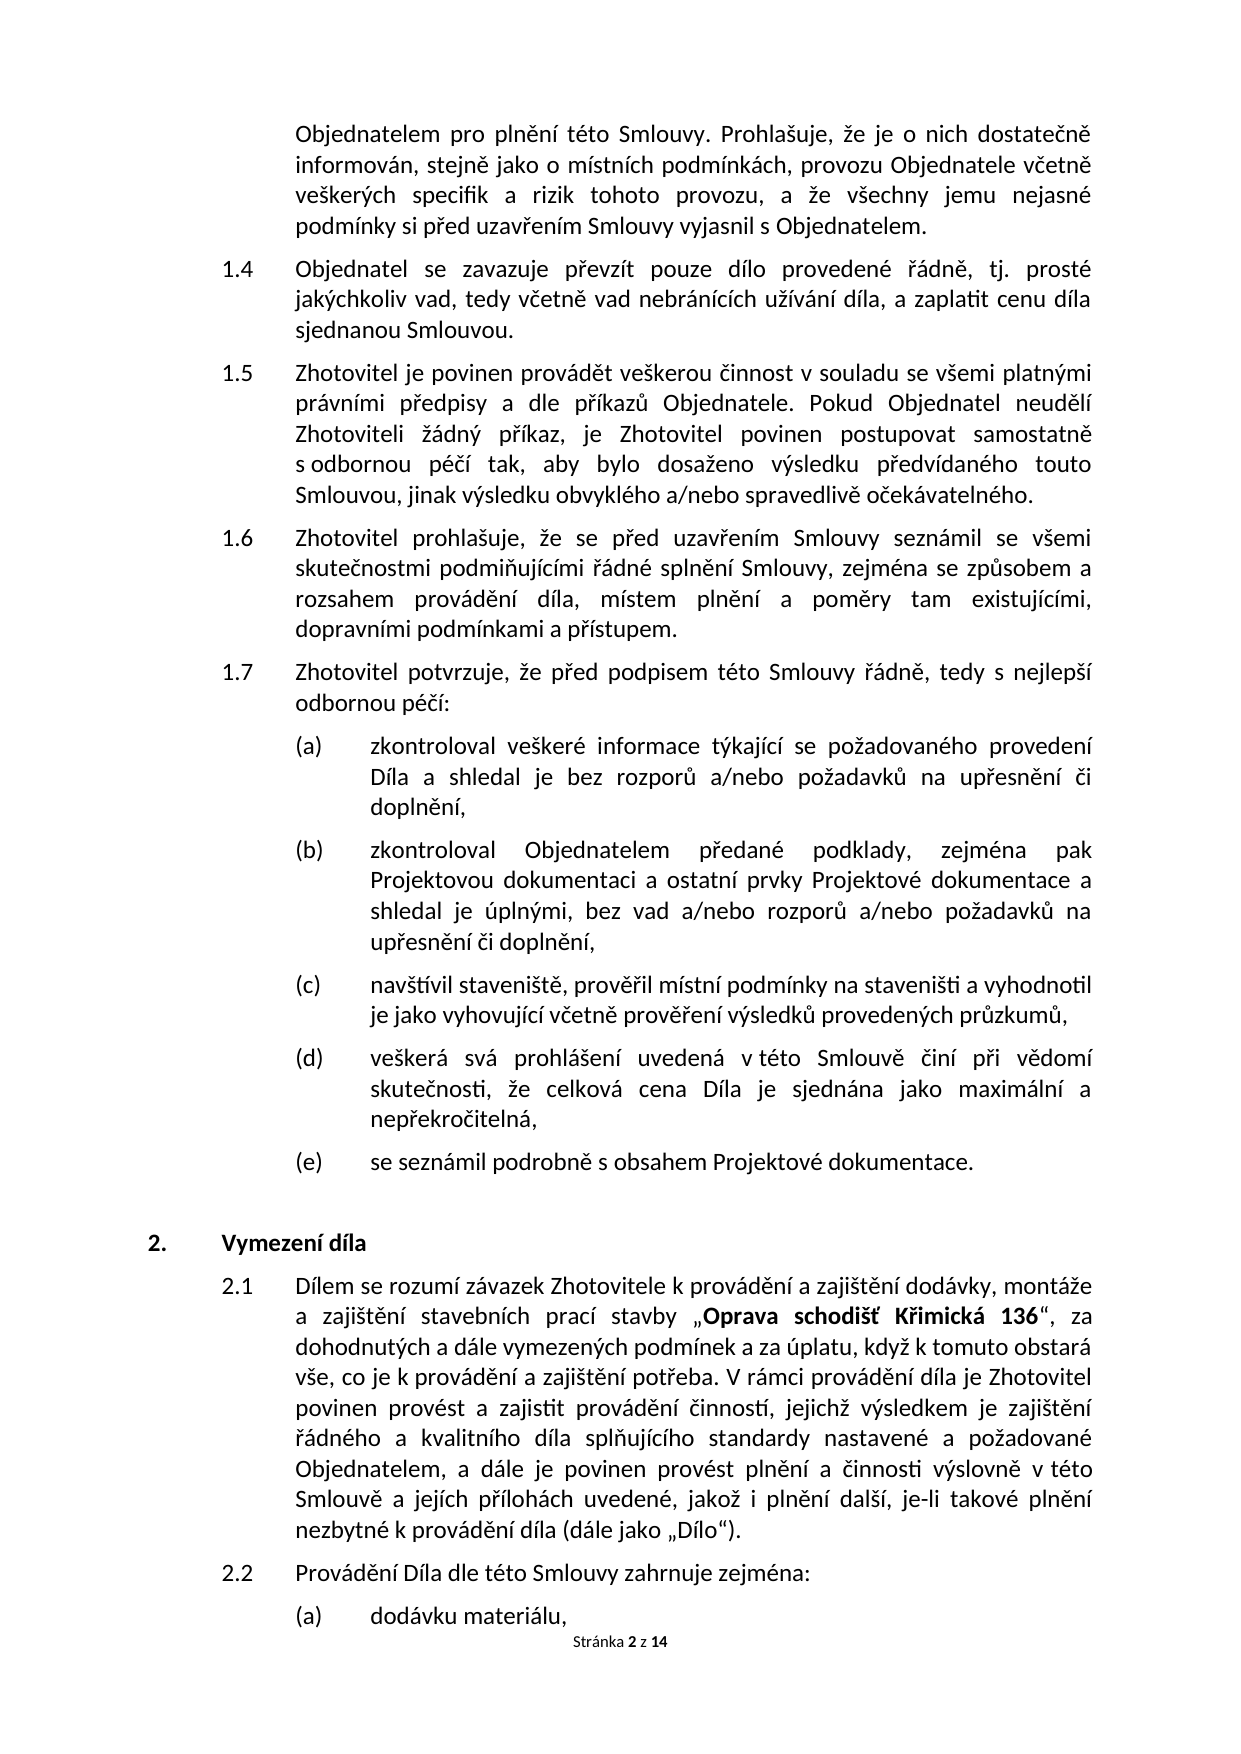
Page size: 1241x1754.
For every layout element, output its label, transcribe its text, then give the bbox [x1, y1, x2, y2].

list zkontroloval veškeré informace týkající se požadovaného provedení Díla a shledal je bez rozporů a/nebo požadavků na upřesnění či doplnění, [295, 730, 1093, 822]
text Zhotovitel prohlašuje, že se před uzavřením Smlouvy seznámil se všemi skutečnostmi podmiňujícími řádné splnění Smlouvy, zejména se způsobem a rozsahem provádění díla, místem plnění a poměry tam existujícími, dopravními podmínkami a přístupem. [221, 522, 1093, 644]
text Dílem se rozumí závazek Zhotovitele k provádění a zajištění dodávky, montáže a zajištění stavebních prací stavby „Oprava schodišť Křimická 136“, za dohodnutých a dále vymezených podmínek a za úplatu, když k tomuto obstará vše, co je k provádění a zajištění potřeba. V rámci provádění díla je Zhotovitel povinen provést a zajistit provádění činností, jejichž výsledkem je zajištění řádného a kvalitního díla splňujícího standardy nastavené a požadované Objednatelem, a dále je povinen provést plnění a činnosti výslovně v této Smlouvě a jejích přílohách uvedené, jakož i plnění další, je-li takové plnění nezbytné k provádění díla (dále jako „Dílo“). [221, 1270, 1093, 1544]
text Zhotovitel je povinen provádět veškerou činnost v souladu se všemi platnými právními předpisy a dle příkazů Objednatele. Pokud Objednatel neudělí Zhotoviteli žádný příkaz, je Zhotovitel povinen postupovat samostatně s odbornou péčí tak, aby bylo dosaženo výsledku předvídaného touto Smlouvou, jinak výsledku obvyklého a/nebo spravedlivě očekávatelného. [221, 357, 1093, 509]
list se seznámil podrobně s obsahem Projektové dokumentace. [295, 1146, 1093, 1177]
list dodávku materiálu, [295, 1600, 1093, 1631]
text Zhotovitel potvrzuje, že před podpisem této Smlouvy řádně, tedy s nejlepší odbornou péčí: [221, 657, 1093, 718]
text Vymezení díla [148, 1227, 1093, 1257]
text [221, 118, 1093, 240]
text Objednatel se zavazuje převzít pouze dílo provedené řádně, tj. prosté jakýchkoliv vad, tedy včetně vad nebránících užívání díla, a zaplatit cenu díla sjednanou Smlouvou. [221, 253, 1093, 344]
list navštívil staveniště, prověřil místní podmínky na staveništi a vyhodnotil je jako vyhovující včetně prověření výsledků provedených průzkumů, [295, 969, 1093, 1030]
text Provádění Díla dle této Smlouvy zahrnuje zejména: [221, 1557, 1093, 1588]
list veškerá svá prohlášení uvedená v této Smlouvě činí při vědomí skutečnosti, že celková cena Díla je sjednána jako maximální a nepřekročitelná, [295, 1042, 1093, 1134]
list zkontroloval Objednatelem předané podklady, zejména pak Projektovou dokumentaci a ostatní prvky Projektové dokumentace a shledal je úplnými, bez vad a/nebo rozporů a/nebo požadavků na upřesnění či doplnění, [295, 834, 1093, 956]
